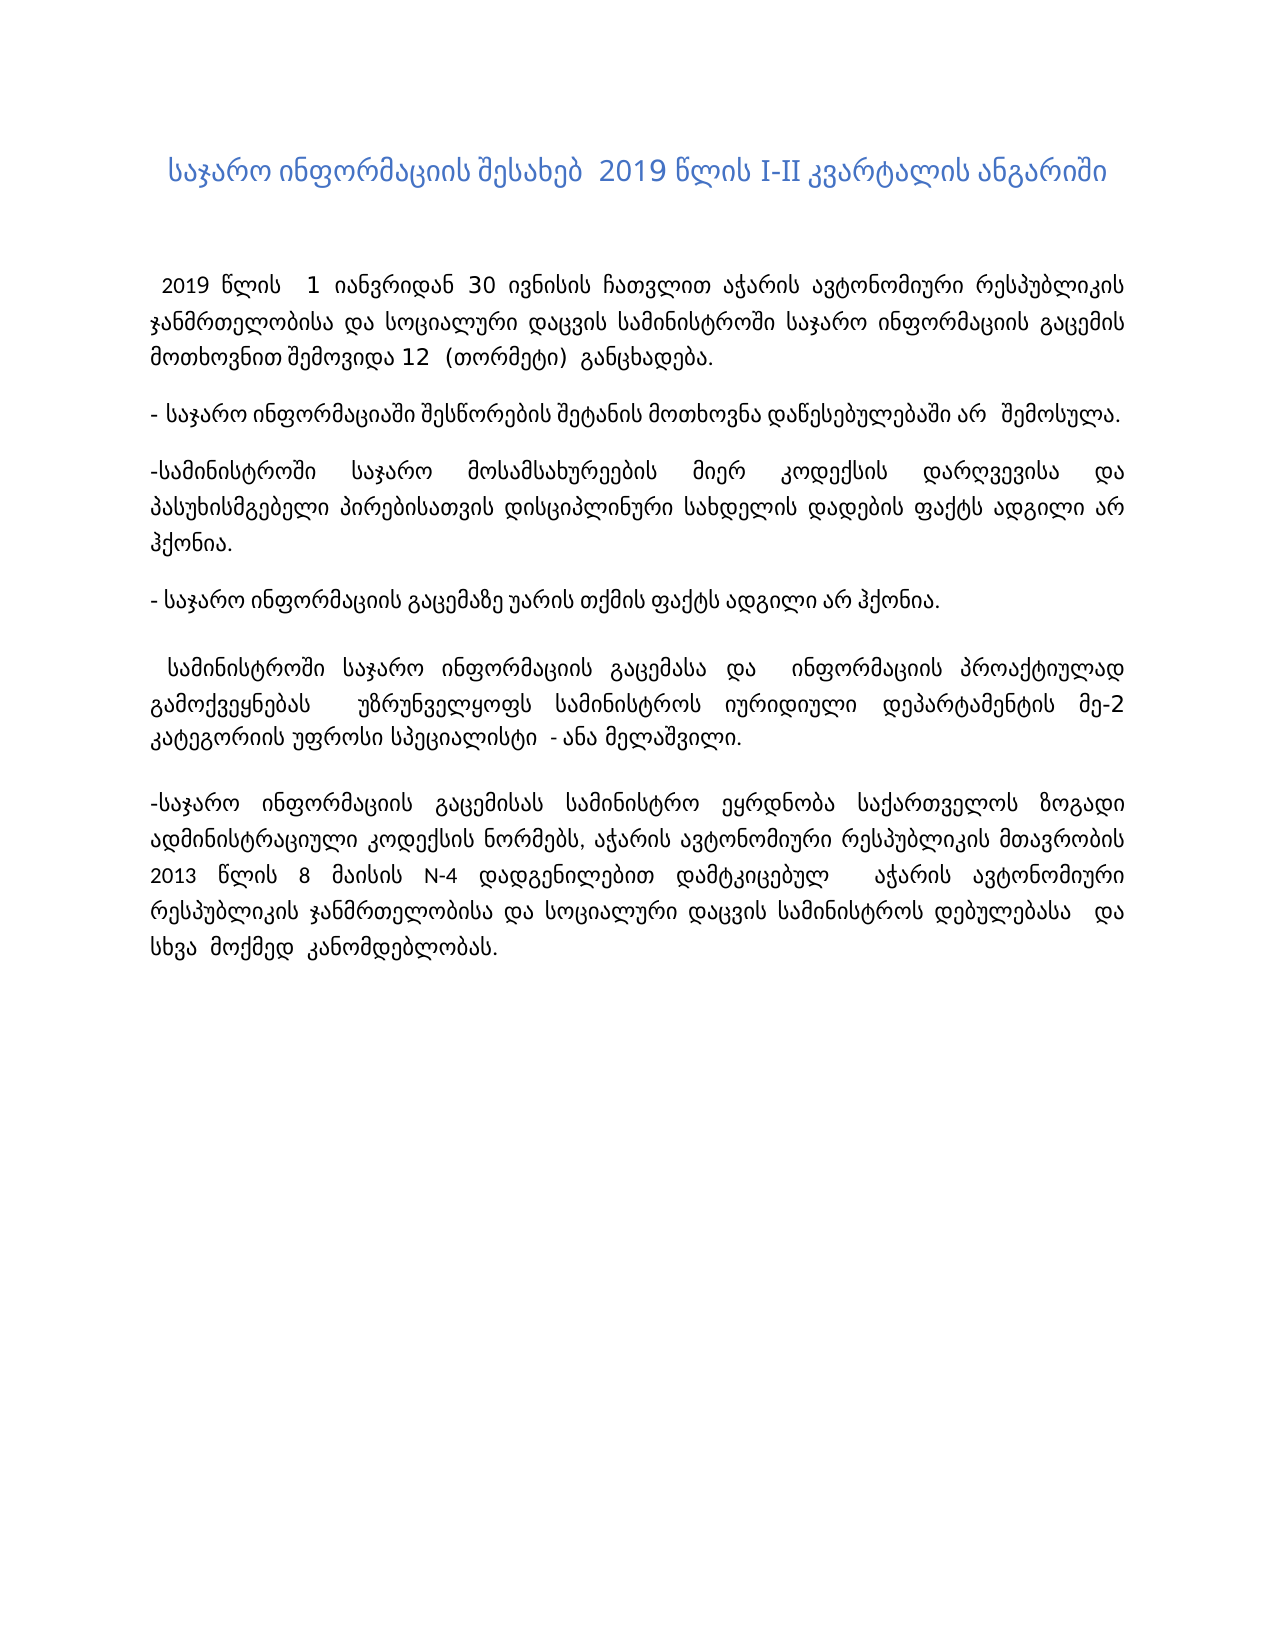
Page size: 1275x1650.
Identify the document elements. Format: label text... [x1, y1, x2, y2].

text - საჯარო ინფორმაციაში შესწორების შეტანის მოთხოვნა დაწესებულებაში არ შემოსულა. [150, 398, 1125, 429]
text -სამინისტროში საჯარო მოსამსახურეების მიერ კოდექსის დარღვევისა და პასუხისმგებელი პირებისათვის დისციპლინური სახდელის დადების ფაქტს ადგილი არ ჰქონია. [150, 455, 1125, 558]
text სამინისტროში საჯარო ინფორმაციის გაცემასა და ინფორმაციის პროაქტიულად გამოქვეყნებას უზრუნველყოფს სამინისტროს იურიდიული დეპარტამენტის მე-2 კატეგორიის უფროსი სპეციალისტი - ანა მელაშვილი. [150, 652, 1125, 751]
text - საჯარო ინფორმაციის გაცემაზე უარის თქმის ფაქტს ადგილი არ ჰქონია. [150, 583, 1125, 615]
text -საჯარო ინფორმაციის გაცემისას სამინისტრო ეყრდნობა საქართველოს ზოგადი ადმინისტრაციული კოდექსის ნორმებს, აჭარის ავტონომიური რესპუბლიკის მთავრობის 2013 წლის 8 მაისის N-4 დადგენილებით დამტკიცებულ აჭარის ავტონომიური რესპუბლიკის ჯანმრთელობისა და სოციალური დაცვის სამინისტროს დებულებასა და სხვა მოქმედ კანომდებლობას. [150, 787, 1125, 962]
text 2019 წლის 1 იანვრიდან 30 ივნისის ჩათვლით აჭარის ავტონომიური რესპუბლიკის ჯანმრთელობისა და სოციალური დაცვის სამინისტროში საჯარო ინფორმაციის გაცემის მოთხოვნით შემოვიდა 12 (თორმეტი) განცხადება. [150, 269, 1125, 373]
text საჯარო ინფორმაციის შესახებ 2019 წლის I-II კვარტალის ანგარიში [150, 150, 1125, 190]
